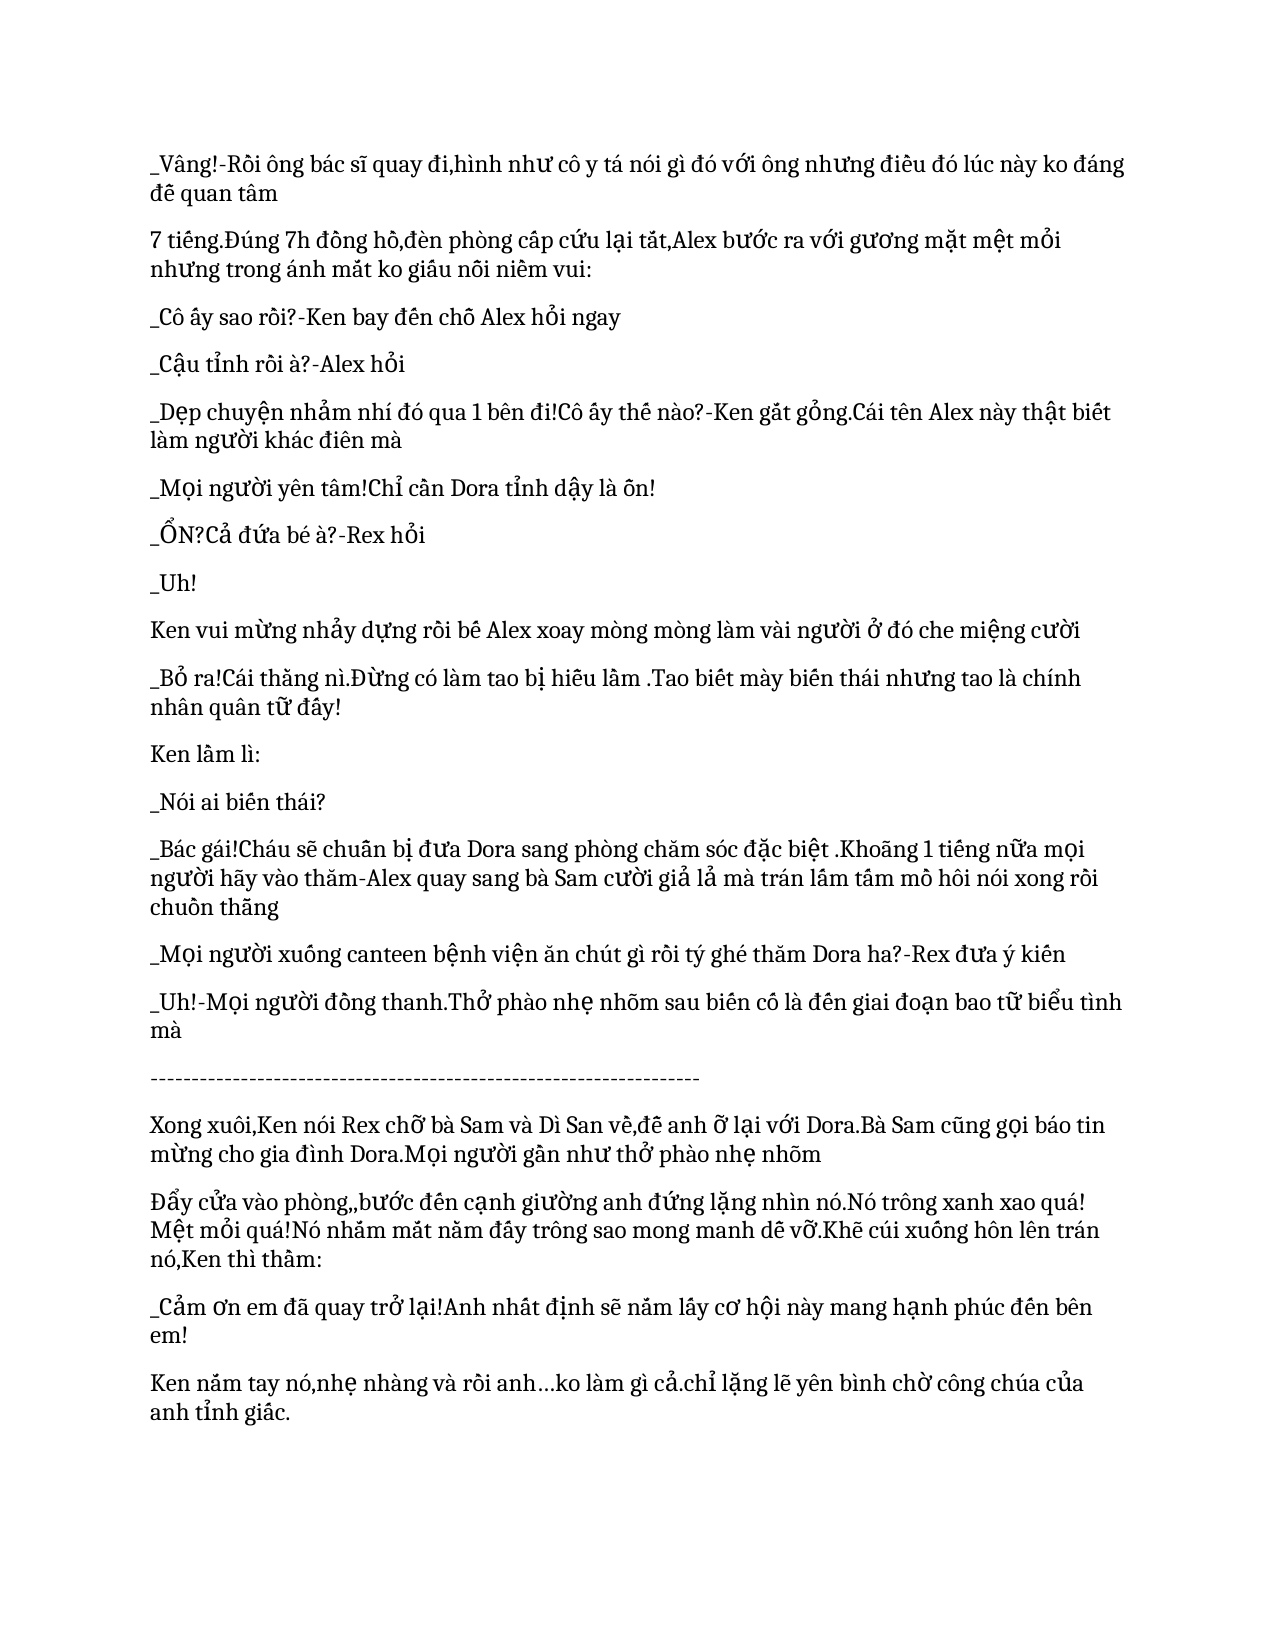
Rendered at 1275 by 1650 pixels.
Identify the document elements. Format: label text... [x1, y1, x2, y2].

text ------------------------------------------------------------------- [150, 1064, 1125, 1092]
text _Cảm ơn em đã quay trở lại!Anh nhất định sẽ nắm lấy cơ hội này mang hạnh phúc đến bên em! [150, 1292, 1125, 1350]
text _Dẹp chuyện nhảm nhí đó qua 1 bên đi!Cô ấy thế nào?-Ken gắt gỏng.Cái tên Alex này thật biết làm người khác điên mà [150, 397, 1125, 455]
text _Uh! [150, 569, 1125, 597]
text _ỔN?Cả đứa bé à?-Rex hỏi [150, 521, 1125, 550]
text _Nói ai biến thái? [150, 787, 1125, 816]
text Xong xuôi,Ken nói Rex chỡ bà Sam và Dì San về,đễ anh ỡ lại với Dora.Bà Sam cũng gọi báo tin mừng cho gia đình Dora.Mọi người gần như thở phào nhẹ nhõm [150, 1111, 1125, 1169]
text _Bác gái!Cháu sẽ chuẫn bị đưa Dora sang phòng chăm sóc đặc biệt .Khoãng 1 tiếng nữa mọi người hãy vào thăm-Alex quay sang bà Sam cười giả lả mà trán lấm tấm mồ hôi nói xong rồi chuồn thẵng [150, 835, 1125, 921]
text _Cậu tỉnh rồi à?-Alex hỏi [150, 350, 1125, 379]
text _Uh!-Mọi người đồng thanh.Thở phào nhẹ nhõm sau biến cố là đến giai đoạn bao tữ biểu tình mà [150, 987, 1125, 1045]
text _Mọi người xuống canteen bệnh viện ăn chút gì rồi tý ghé thăm Dora ha?-Rex đưa ý kiến [150, 940, 1125, 969]
text 7 tiếng.Đúng 7h đồng hồ,đèn phòng cấp cứu lại tắt,Alex bước ra với gương mặt mệt mỏi nhưng trong ánh mắt ko giấu nỗi niềm vui: [150, 226, 1125, 284]
text Ken vui mừng nhảy dựng rồi bế Alex xoay mòng mòng làm vài người ở đó che miệng cười [150, 616, 1125, 645]
text _Cô ấy sao rồi?-Ken bay đến chỗ Alex hỏi ngay [150, 302, 1125, 331]
text Ken lầm lì: [150, 740, 1125, 769]
text _Bỏ ra!Cái thằng nì.Đừng có làm tao bị hiễu lầm .Tao biết mày biến thái nhưng tao là chính nhân quân tữ đấy! [150, 664, 1125, 721]
text Đẩy cửa vào phòng,,bước đến cạnh giường anh đứng lặng nhìn nó.Nó trông xanh xao quá!Mệt mỏi quá!Nó nhắm mắt nằm đấy trông sao mong manh dễ vỡ.Khẽ cúi xuống hôn lên trán nó,Ken thì thầm: [150, 1187, 1125, 1274]
text _Vâng!-Rồi ông bác sĩ quay đi,hình như cô y tá nói gì đó với ông nhưng điều đó lúc này ko đáng đễ quan tâm [150, 150, 1125, 207]
text _Mọi người yên tâm!Chỉ cần Dora tỉnh dậy là ỗn! [150, 474, 1125, 502]
text Ken nắm tay nó,nhẹ nhàng và rồi anh…ko làm gì cả.chỉ lặng lẽ yên bình chờ công chúa của anh tỉnh giấc. [150, 1369, 1125, 1426]
